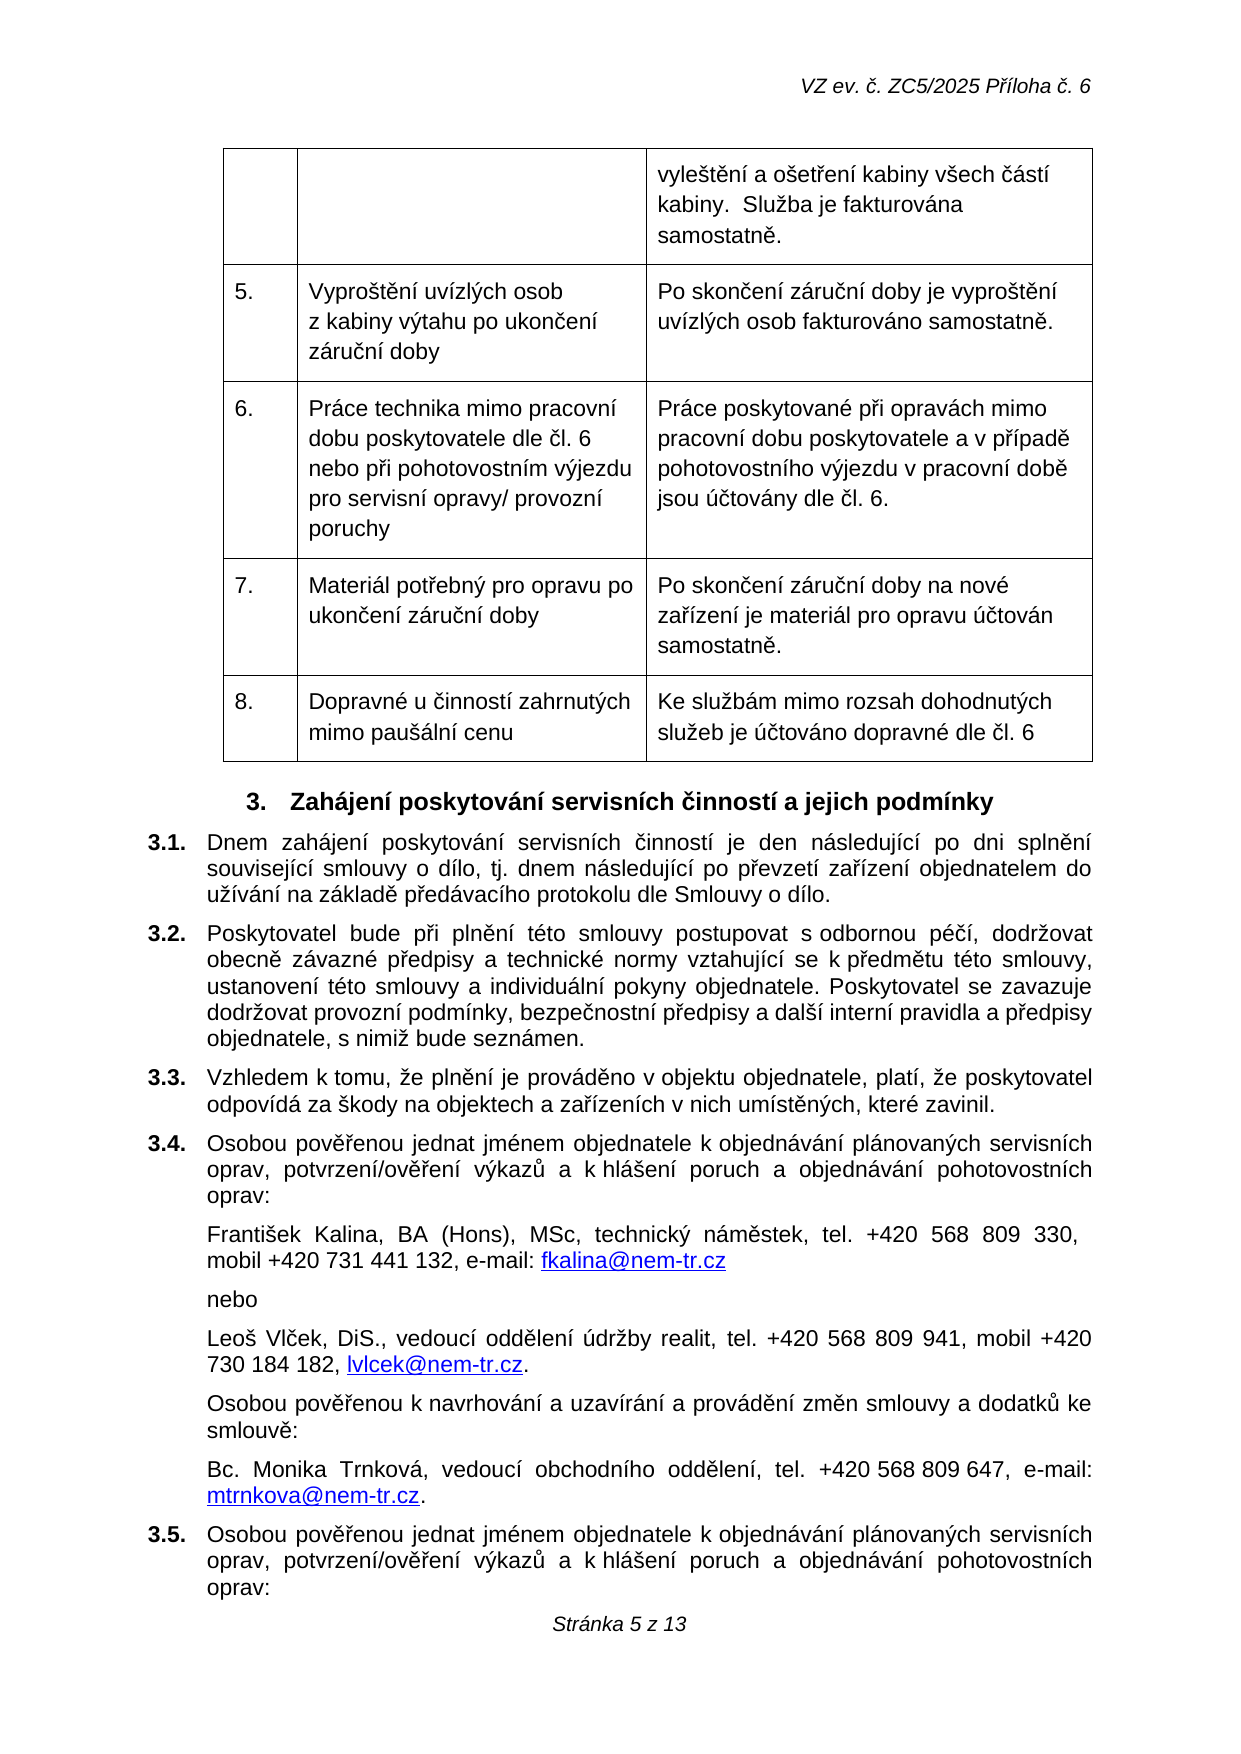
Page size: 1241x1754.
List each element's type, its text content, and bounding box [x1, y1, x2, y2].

list Dnem zahájení poskytování servisních činností je den následující po dni splnění související smlouvy o dílo, tj. dnem následující po převzetí zařízení objednatelem do užívání na základě předávacího protokolu dle Smlouvy o dílo. [148, 828, 1093, 907]
table_cell Práce poskytované při opravách mimo pracovní dobu poskytovatele a v případě pohotovostního výjezdu v pracovní době jsou účtovány dle čl. 6. [647, 382, 1092, 558]
table_cell Dopravné u činností zahrnutých mimo paušální cenu [298, 676, 646, 761]
list Osobou pověřenou k navrhování a uzavírání a provádění změn smlouvy a dodatků ke smlouvě: [207, 1390, 1093, 1443]
table_cell Vyproštění uvízlých osob z kabiny výtahu po ukončení záruční doby [298, 265, 646, 381]
table_cell 8. [224, 676, 297, 761]
list Osobou pověřenou jednat jménem objednatele k objednávání plánovaných servisních oprav, potvrzení/ověření výkazů a k hlášení poruch a objednávání pohotovostních oprav: [148, 1129, 1093, 1208]
table_cell Práce technika mimo pracovní dobu poskytovatele dle čl. 6 nebo při pohotovostním výjezdu pro servisní opravy/ provozní poruchy [298, 382, 646, 558]
list Bc. Monika Trnková, vedoucí obchodního oddělení, tel. +420 568 809 647, e-mail: mtrnkova@nem-tr.cz. [207, 1456, 1093, 1508]
table_cell Materiál potřebný pro opravu po ukončení záruční doby [298, 559, 646, 675]
table_cell 4. [224, 149, 297, 264]
list Vzhledem k tomu, že plnění je prováděno v objektu objednatele, platí, že poskytovatel odpovídá za škody na objektech a zařízeních v nich umístěných, které zavinil. [148, 1064, 1093, 1117]
list František Kalina, BA (Hons), MSc, technický náměstek, tel. +420 568 809 330, mobil +420 731 441 132, e-mail: fkalina@nem-tr.cz [207, 1221, 1093, 1274]
list Poskytovatel bude při plnění této smlouvy postupovat s odbornou péčí, dodržovat obecně závazné předpisy a technické normy vztahující se k předmětu této smlouvy, ustanovení této smlouvy a individuální pokyny objednatele. Poskytovatel se zavazuje dodržovat provozní podmínky, bezpečnostní předpisy a další interní pravidla a předpisy objednatele, s nimiž bude seznámen. [148, 920, 1093, 1052]
table_cell Po skončení záruční doby na nové zařízení je materiál pro opravu účtován samostatně. [647, 559, 1092, 675]
table_cell 5. [224, 265, 297, 381]
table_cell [298, 149, 646, 264]
list Leoš Vlček, DiS., vedoucí oddělení údržby realit, tel. +420 568 809 941, mobil +420 730 184 182, lvlcek@nem-tr.cz. [207, 1325, 1093, 1378]
list Zahájení poskytování servisních činností a jejich podmínky [148, 787, 1093, 816]
list nebo [207, 1286, 1093, 1313]
table_cell 7. [224, 559, 297, 675]
table_cell 6. [224, 382, 297, 558]
table_cell Po skončení záruční doby je vyproštění uvízlých osob fakturováno samostatně. [647, 265, 1092, 381]
table_cell Ke službám mimo rozsah dohodnutých služeb je účtováno dopravné dle čl. 6 [647, 676, 1092, 761]
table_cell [647, 149, 1092, 264]
list Osobou pověřenou jednat jménem objednatele k objednávání plánovaných servisních oprav, potvrzení/ověření výkazů a k hlášení poruch a objednávání pohotovostních oprav: [148, 1521, 1093, 1600]
